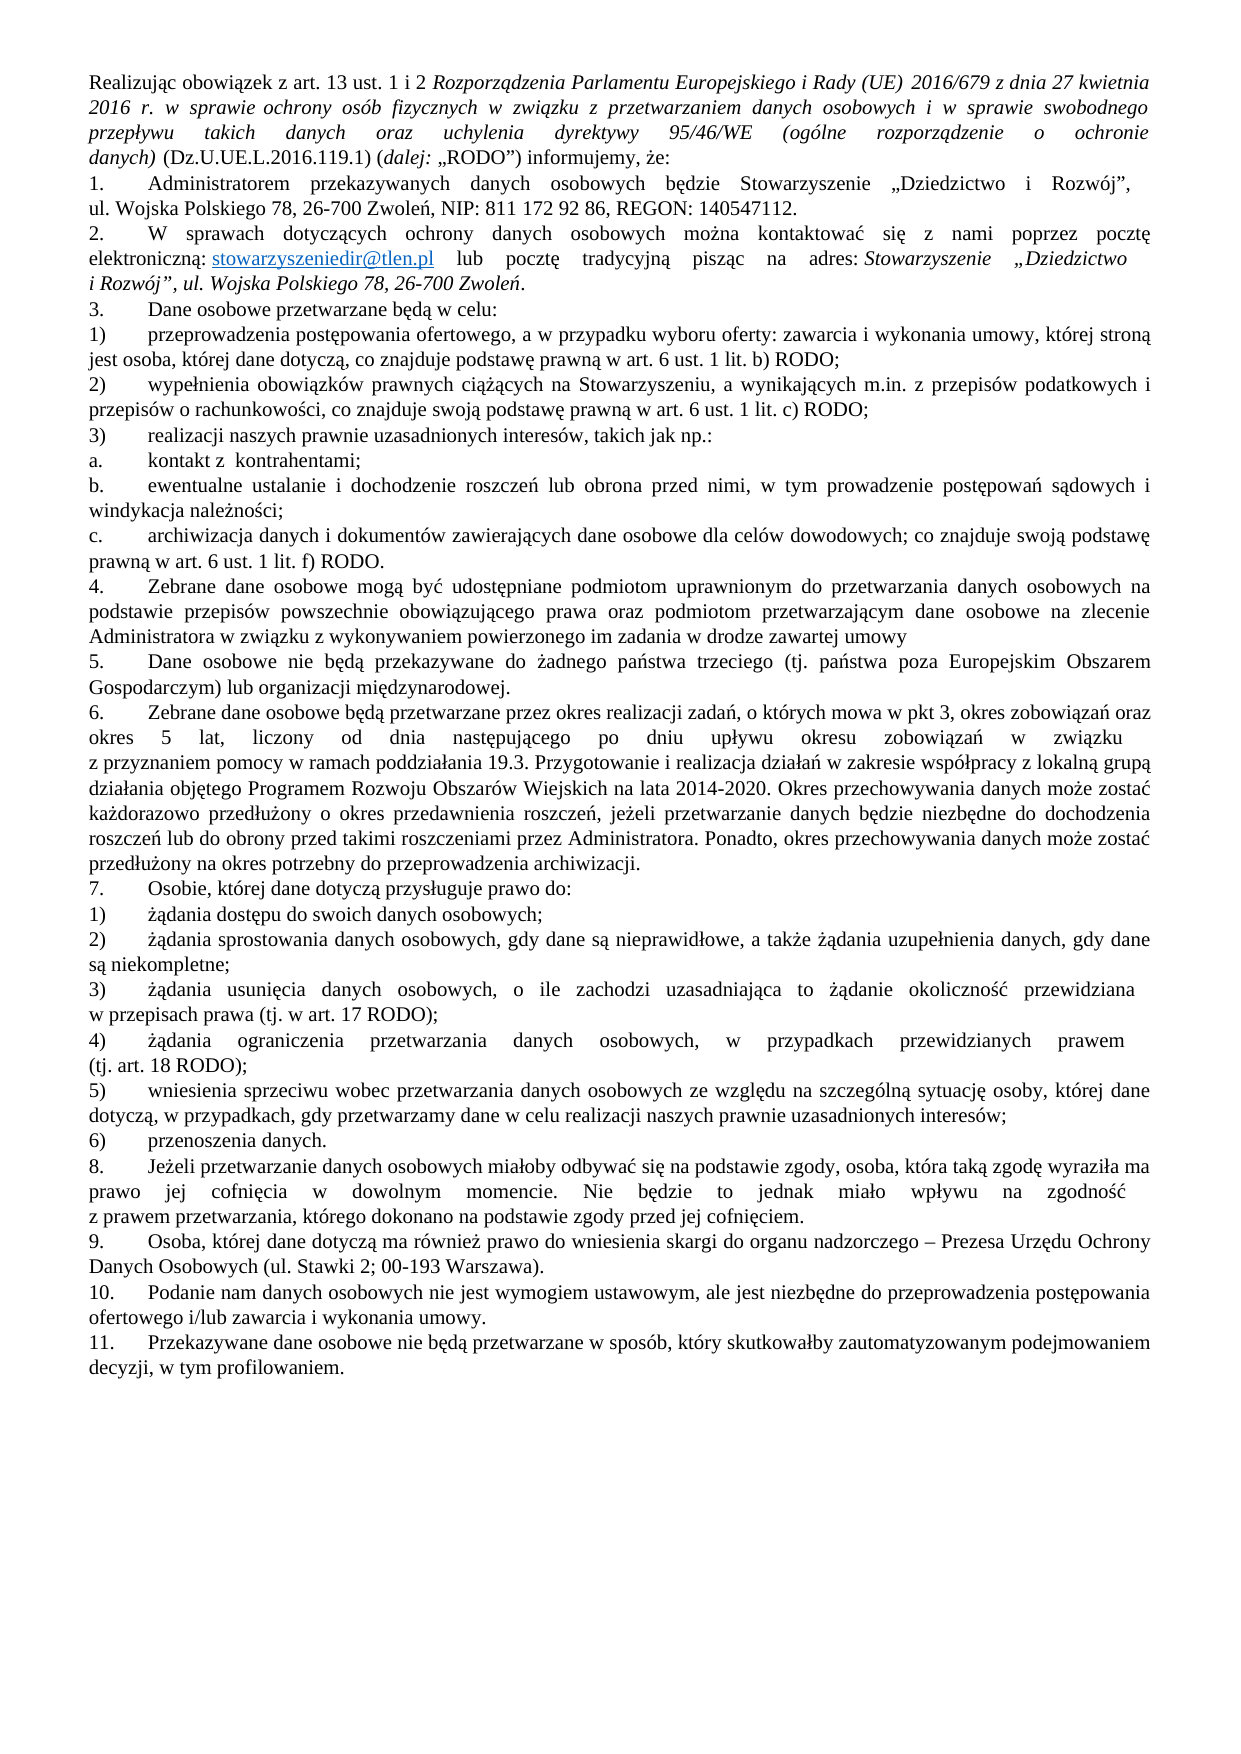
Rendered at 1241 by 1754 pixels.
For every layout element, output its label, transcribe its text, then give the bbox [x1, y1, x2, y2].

list Podanie nam danych osobowych nie jest wymogiem ustawowym, ale jest niezbędne do przeprowadzenia postępowania ofertowego i/lub zawarcia i wykonania umowy. [88, 1279, 1152, 1329]
list żądania dostępu do swoich danych osobowych; [88, 901, 1152, 926]
list żądania sprostowania danych osobowych, gdy dane są nieprawidłowe, a także żądania uzupełnienia danych, gdy dane są niekompletne; [88, 927, 1152, 976]
list kontakt z kontrahentami; [88, 448, 1152, 472]
list żądania usunięcia danych osobowych, o ile zachodzi uzasadniająca to żądanie okoliczność przewidziana w przepisach prawa (tj. w art. 17 RODO); [88, 977, 1152, 1026]
list Osobie, której dane dotyczą przysługuje prawo do: [88, 876, 1152, 900]
list W sprawach dotyczących ochrony danych osobowych można kontaktować się z nami poprzez pocztę elektroniczną: stowarzyszeniedir@tlen.pl lub pocztę tradycyjną pisząc na adres: Stowarzyszenie „Dziedzictwo i Rozwój”, ul. Wojska Polskiego 78, 26-700 Zwoleń. [88, 221, 1152, 295]
list Przekazywane dane osobowe nie będą przetwarzane w sposób, który skutkowałby zautomatyzowanym podejmowaniem decyzji, w tym profilowaniem. [88, 1330, 1152, 1379]
list Zebrane dane osobowe mogą być udostępniane podmiotom uprawnionym do przetwarzania danych osobowych na podstawie przepisów powszechnie obowiązującego prawa oraz podmiotom przetwarzającym dane osobowe na zlecenie Administratora w związku z wykonywaniem powierzonego im zadania w drodze zawartej umowy [88, 574, 1152, 648]
list wypełnienia obowiązków prawnych ciążących na Stowarzyszeniu, a wynikających m.in. z przepisów podatkowych i przepisów o rachunkowości, co znajduje swoją podstawę prawną w art. 6 ust. 1 lit. c) RODO; [88, 372, 1152, 421]
list Osoba, której dane dotyczą ma również prawo do wniesienia skargi do organu nadzorczego – Prezesa Urzędu Ochrony Danych Osobowych (ul. Stawki 2; 00-193 Warszawa). [88, 1229, 1152, 1278]
list wniesienia sprzeciwu wobec przetwarzania danych osobowych ze względu na szczególną sytuację osoby, której dane dotyczą, w przypadkach, gdy przetwarzamy dane w celu realizacji naszych prawnie uzasadnionych interesów; [88, 1078, 1152, 1127]
text Realizując obowiązek z art. 13 ust. 1 i 2 Rozporządzenia Parlamentu Europejskiego i Rady (UE) 2016/679 z dnia 27 kwietnia 2016 r. w sprawie ochrony osób fizycznych w związku z przetwarzaniem danych osobowych i w sprawie swobodnego przepływu takich danych oraz uchylenia dyrektywy 95/46/WE (ogólne rozporządzenie o ochronie danych) (Dz.U.UE.L.2016.119.1) (dalej: „RODO”) informujemy, że: [88, 69, 1152, 169]
list Dane osobowe przetwarzane będą w celu: [88, 296, 1152, 321]
list Jeżeli przetwarzanie danych osobowych miałoby odbywać się na podstawie zgody, osoba, która taką zgodę wyraziła ma prawo jej cofnięcia w dowolnym momencie. Nie będzie to jednak miało wpływu na zgodność z prawem przetwarzania, którego dokonano na podstawie zgody przed jej cofnięciem. [88, 1153, 1152, 1228]
list żądania ograniczenia przetwarzania danych osobowych, w przypadkach przewidzianych prawem (tj. art. 18 RODO); [88, 1027, 1152, 1077]
list realizacji naszych prawnie uzasadnionych interesów, takich jak np.: [88, 422, 1152, 447]
list Administratorem przekazywanych danych osobowych będzie Stowarzyszenie „Dziedzictwo i Rozwój”, ul. Wojska Polskiego 78, 26-700 Zwoleń, NIP: 811 172 92 86, REGON: 140547112. [88, 170, 1152, 220]
list ewentualne ustalanie i dochodzenie roszczeń lub obrona przed nimi, w tym prowadzenie postępowań sądowych i windykacja należności; [88, 473, 1152, 522]
list archiwizacja danych i dokumentów zawierających dane osobowe dla celów dowodowych; co znajduje swoją podstawę prawną w art. 6 ust. 1 lit. f) RODO. [88, 523, 1152, 573]
list przeprowadzenia postępowania ofertowego, a w przypadku wyboru oferty: zawarcia i wykonania umowy, której stroną jest osoba, której dane dotyczą, co znajduje podstawę prawną w art. 6 ust. 1 lit. b) RODO; [88, 322, 1152, 371]
list Zebrane dane osobowe będą przetwarzane przez okres realizacji zadań, o których mowa w pkt 3, okres zobowiązań oraz okres 5 lat, liczony od dnia następującego po dniu upływu okresu zobowiązań w związku z przyznaniem pomocy w ramach poddziałania 19.3. Przygotowanie i realizacja działań w zakresie współpracy z lokalną grupą działania objętego Programem Rozwoju Obszarów Wiejskich na lata 2014-2020. Okres przechowywania danych może zostać każdorazowo przedłużony o okres przedawnienia roszczeń, jeżeli przetwarzanie danych będzie niezbędne do dochodzenia roszczeń lub do obrony przed takimi roszczeniami przez Administratora. Ponadto, okres przechowywania danych może zostać przedłużony na okres potrzebny do przeprowadzenia archiwizacji. [88, 700, 1152, 875]
list przenoszenia danych. [88, 1128, 1152, 1152]
list Dane osobowe nie będą przekazywane do żadnego państwa trzeciego (tj. państwa poza Europejskim Obszarem Gospodarczym) lub organizacji międzynarodowej. [88, 649, 1152, 699]
